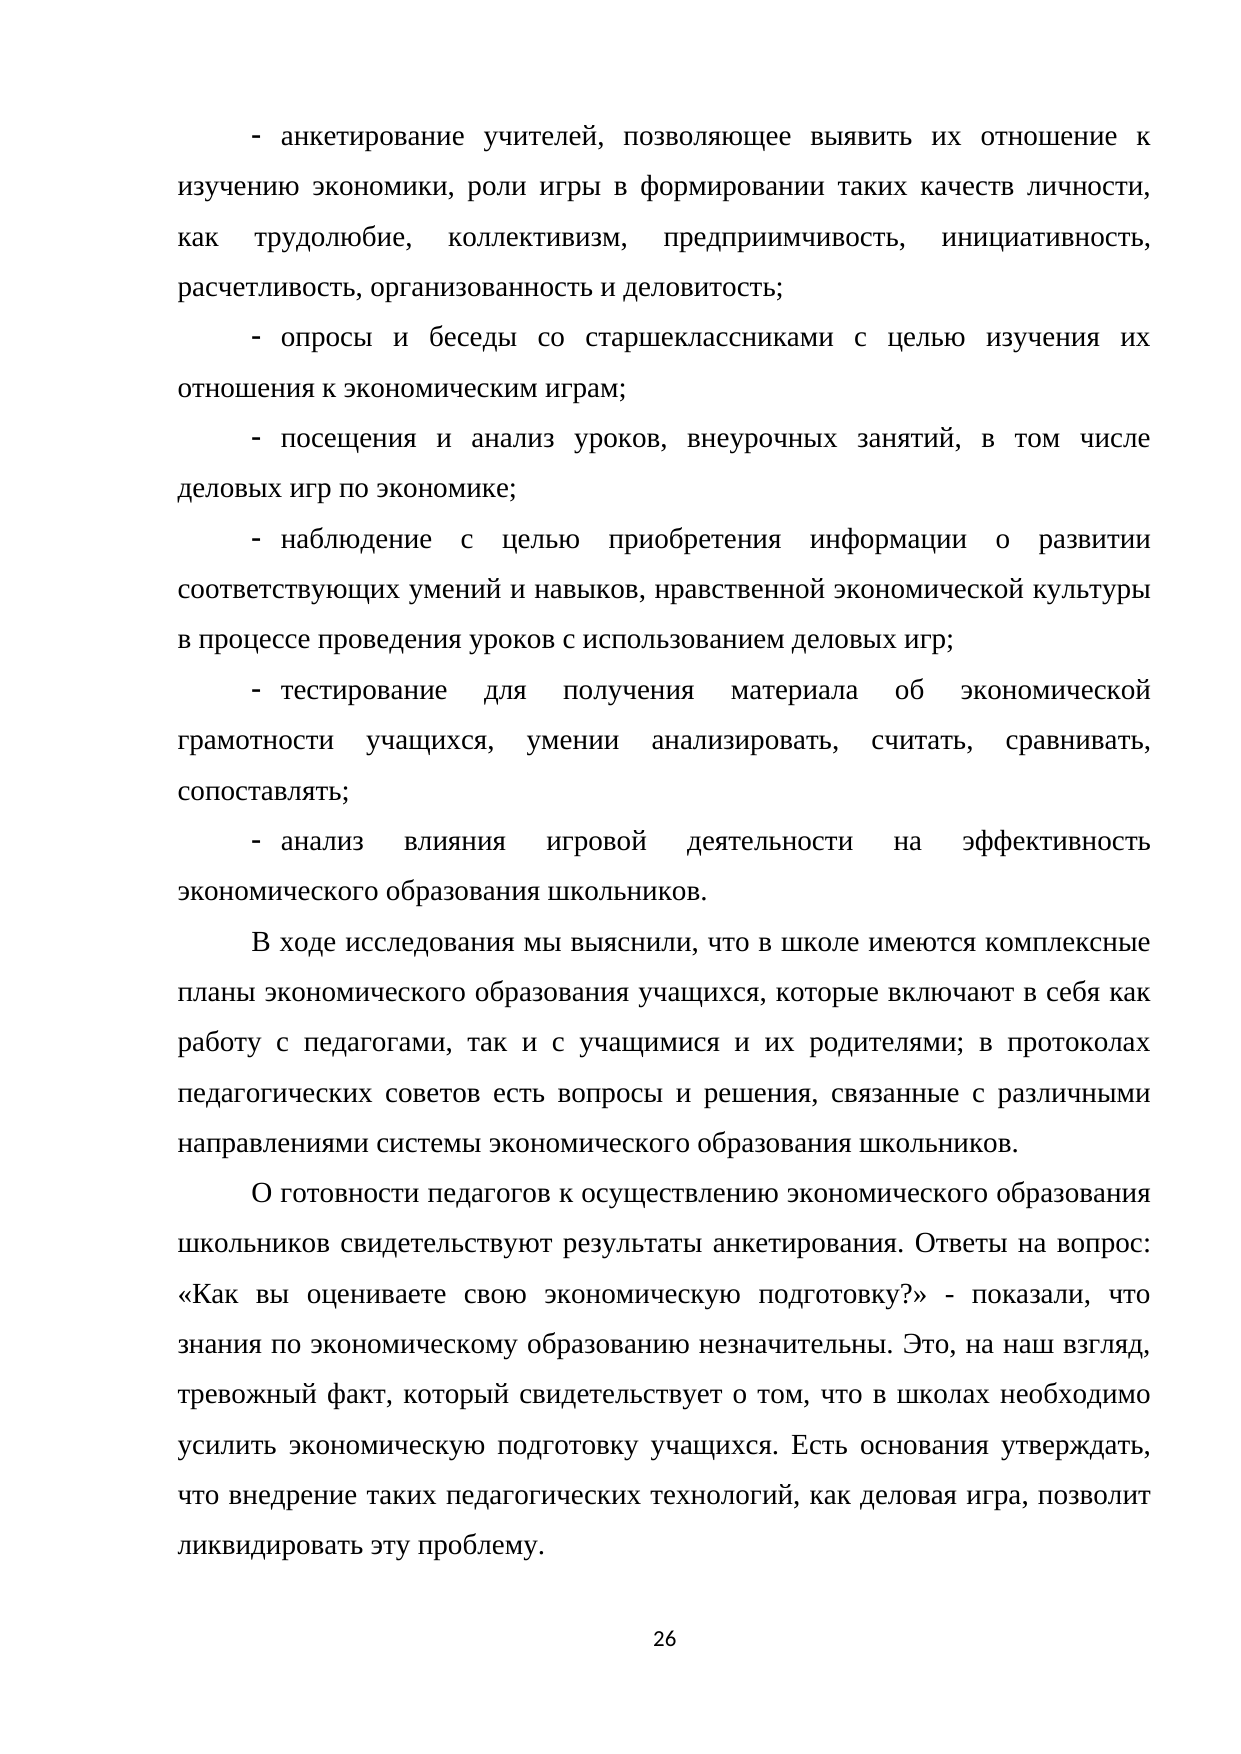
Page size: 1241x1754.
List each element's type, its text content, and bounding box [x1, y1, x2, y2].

list наблюдение с целью приобретения информации о развитии соответствующих умений и навыков, нравственной экономической культуры в процессе проведения уроков с использованием деловых игр; [177, 521, 1152, 655]
list опросы и беседы со старшеклассниками с целью изучения их отношения к экономическим играм; [177, 319, 1152, 403]
list анкетирование учителей, позволяющее выявить их отношение к изучению экономики, роли игры в формировании таких качеств личности, как трудолюбие, коллективизм, предприимчивость, инициативность, расчетливость, организованность и деловитость; [177, 118, 1152, 303]
list анализ влияния игровой деятельности на эффективность экономического образования школьников. [177, 823, 1152, 907]
text В ходе исследования мы выяснили, что в школе имеются комплексные планы экономического образования учащихся, которые включают в себя как работу с педагогами, так и с учащимися и их родителями; в протоколах педагогических советов есть вопросы и решения, связанные с различными направлениями системы экономического образования школьников. [177, 924, 1152, 1158]
text О готовности педагогов к осуществлению экономического образования школьников свидетельствуют результаты анкетирования. Ответы на вопрос: «Как вы оцениваете свою экономическую подготовку?» - показали, что знания по экономическому образованию незначительны. Это, на наш взгляд, тревожный факт, который свидетельствует о том, что в школах необходимо усилить экономическую подготовку учащихся. Есть основания утверждать, что внедрение таких педагогических технологий, как деловая игра, позволит ликвидировать эту проблему. [177, 1175, 1152, 1561]
list тестирование для получения материала об экономической грамотности учащихся, умении анализировать, считать, сравнивать, сопоставлять; [177, 672, 1152, 806]
list посещения и анализ уроков, внеурочных занятий, в том числе деловых игр по экономике; [177, 420, 1152, 504]
